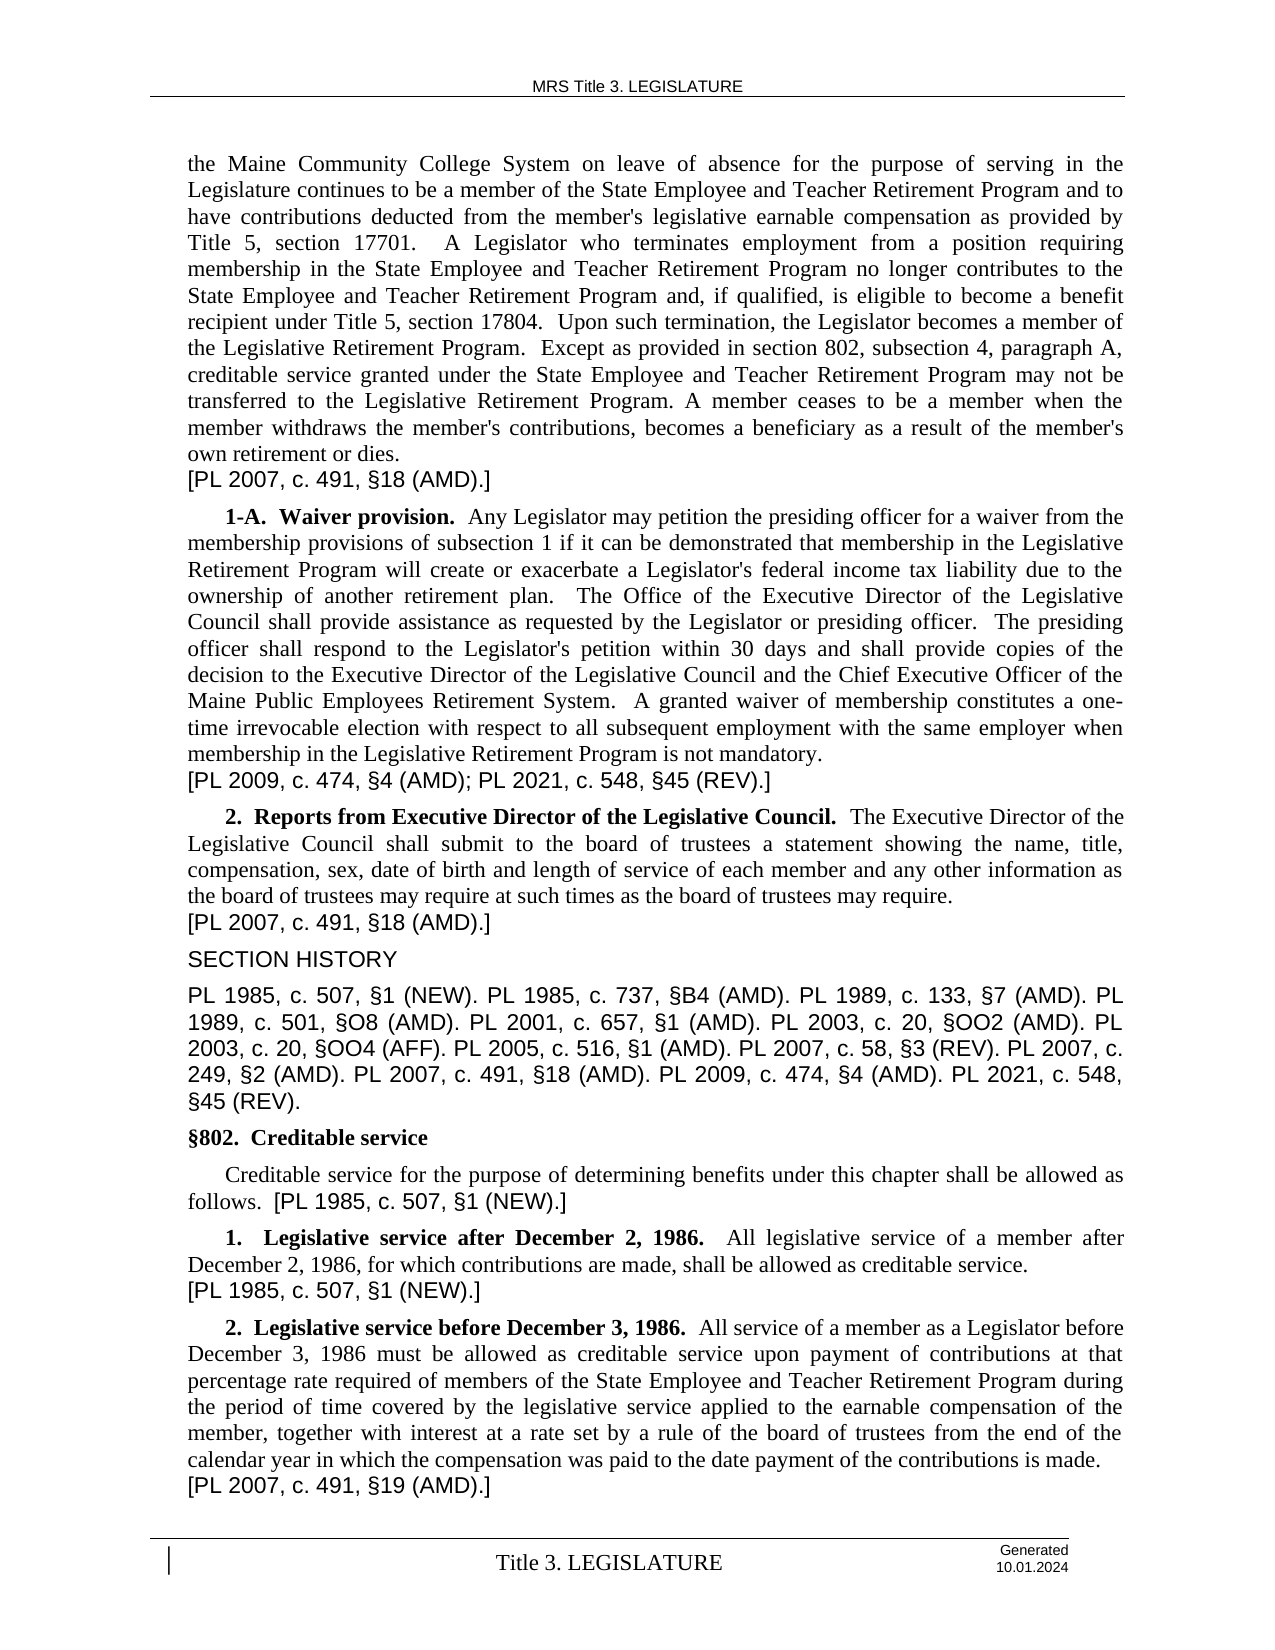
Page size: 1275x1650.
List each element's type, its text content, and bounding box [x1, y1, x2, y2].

text 1-A. Waiver provision. Any Legislator may petition the presiding officer for a waiver from the membership provisions of subsection 1 if it can be demonstrated that membership in the Legislative Retirement Program will create or exacerbate a Legislator's federal income tax liability due to the ownership of another retirement plan. The Office of the Executive Director of the Legislative Council shall provide assistance as requested by the Legislator or presiding officer. The presiding officer shall respond to the Legislator's petition within 30 days and shall provide copies of the decision to the Executive Director of the Legislative Council and the Chief Executive Officer of the Maine Public Employees Retirement System. A granted waiver of membership constitutes a one-time irrevocable election with respect to all subsequent employment with the same employer when membership in the Legislative Retirement Program is not mandatory. [187, 503, 1125, 767]
text [PL 1985, c. 507, §1 (NEW).] [187, 1277, 1125, 1303]
text 2. Legislative service before December 3, 1986. All service of a member as a Legislator before December 3, 1986 must be allowed as creditable service upon payment of contributions at that percentage rate required of members of the State Employee and Teacher Retirement Program during the period of time covered by the legislative service applied to the earnable compensation of the member, together with interest at a rate set by a rule of the board of trustees from the end of the calendar year in which the compensation was paid to the date payment of the contributions is made. [187, 1314, 1125, 1472]
text 1. Legislative service after December 2, 1986. All legislative service of a member after December 2, 1986, for which contributions are made, shall be allowed as creditable service. [187, 1224, 1125, 1277]
text §802. Creditable service [187, 1124, 1125, 1151]
text [PL 2007, c. 491, §19 (AMD).] [187, 1472, 1125, 1498]
text 2. Reports from Executive Director of the Legislative Council. The Executive Director of the Legislative Council shall submit to the board of trustees a statement showing the name, title, compensation, sex, date of birth and length of service of each member and any other information as the board of trustees may require at such times as the board of trustees may require. [187, 803, 1125, 909]
text PL 1985, c. 507, §1 (NEW). PL 1985, c. 737, §B4 (AMD). PL 1989, c. 133, §7 (AMD). PL 1989, c. 501, §O8 (AMD). PL 2001, c. 657, §1 (AMD). PL 2003, c. 20, §OO2 (AMD). PL 2003, c. 20, §OO4 (AFF). PL 2005, c. 516, §1 (AMD). PL 2007, c. 58, §3 (REV). PL 2007, c. 249, §2 (AMD). PL 2007, c. 491, §18 (AMD). PL 2009, c. 474, §4 (AMD). PL 2021, c. 548, §45 (REV). [187, 982, 1125, 1114]
text [PL 2007, c. 491, §18 (AMD).] [187, 466, 1125, 493]
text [187, 150, 1125, 466]
text [PL 2007, c. 491, §18 (AMD).] [187, 909, 1125, 935]
text SECTION HISTORY [187, 946, 1125, 972]
text [PL 2009, c. 474, §4 (AMD); PL 2021, c. 548, §45 (REV).] [187, 767, 1125, 793]
text Creditable service for the purpose of determining benefits under this chapter shall be allowed as follows. [PL 1985, c. 507, §1 (NEW).] [187, 1161, 1125, 1214]
